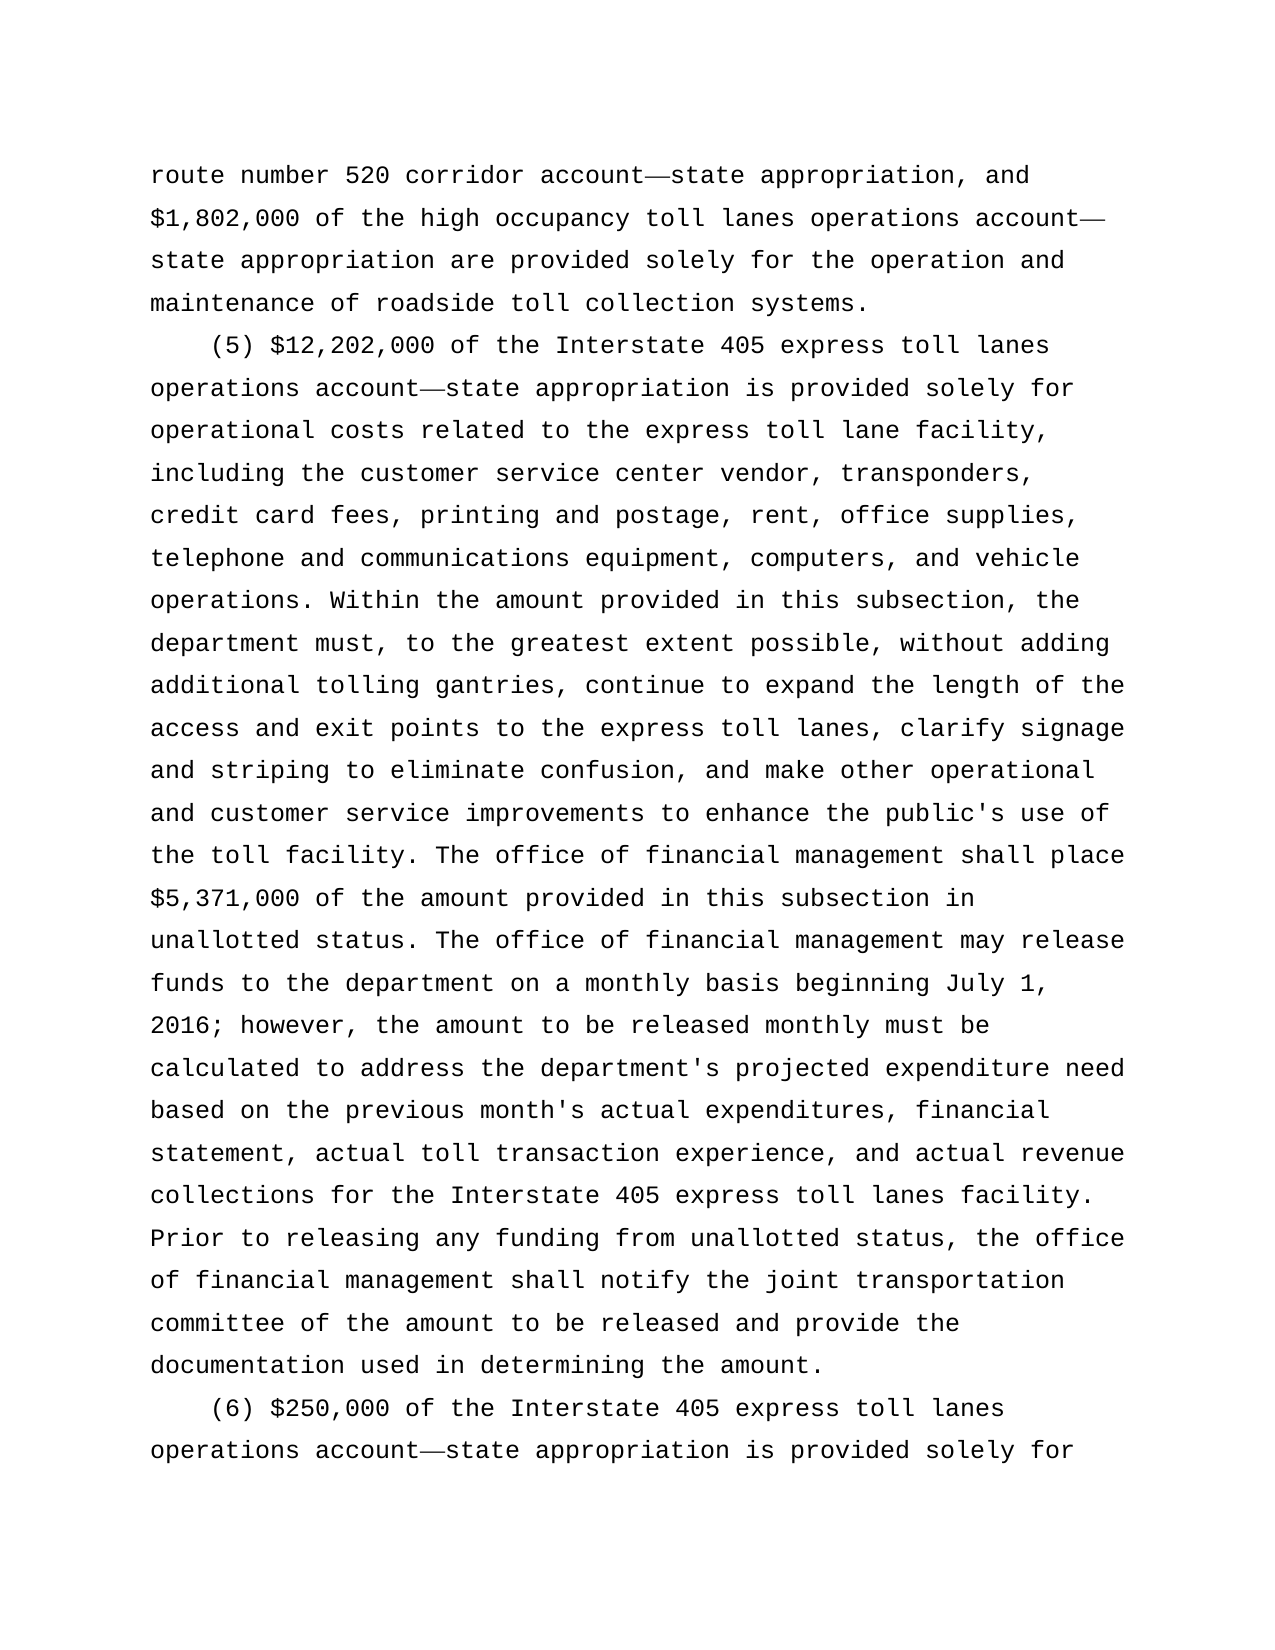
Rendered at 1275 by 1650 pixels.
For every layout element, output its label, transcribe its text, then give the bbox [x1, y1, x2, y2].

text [150, 150, 1125, 320]
text (5) $12,202,000 of the Interstate 405 express toll lanes operations account—state appropriation is provided solely for operational costs related to the express toll lane facility, including the customer service center vendor, transponders, credit card fees, printing and postage, rent, office supplies, telephone and communications equipment, computers, and vehicle operations. Within the amount provided in this subsection, the department must, to the greatest extent possible, without adding additional tolling gantries, continue to expand the length of the access and exit points to the express toll lanes, clarify signage and striping to eliminate confusion, and make other operational and customer service improvements to enhance the public's use of the toll facility. The office of financial management shall place $5,371,000 of the amount provided in this subsection in unallotted status. The office of financial management may release funds to the department on a monthly basis beginning July 1, 2016; however, the amount to be released monthly must be calculated to address the department's projected expenditure need based on the previous month's actual expenditures, financial statement, actual toll transaction experience, and actual revenue collections for the Interstate 405 express toll lanes facility. Prior to releasing any funding from unallotted status, the office of financial management shall notify the joint transportation committee of the amount to be released and provide the documentation used in determining the amount. [150, 320, 1125, 1382]
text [150, 1382, 1125, 1467]
